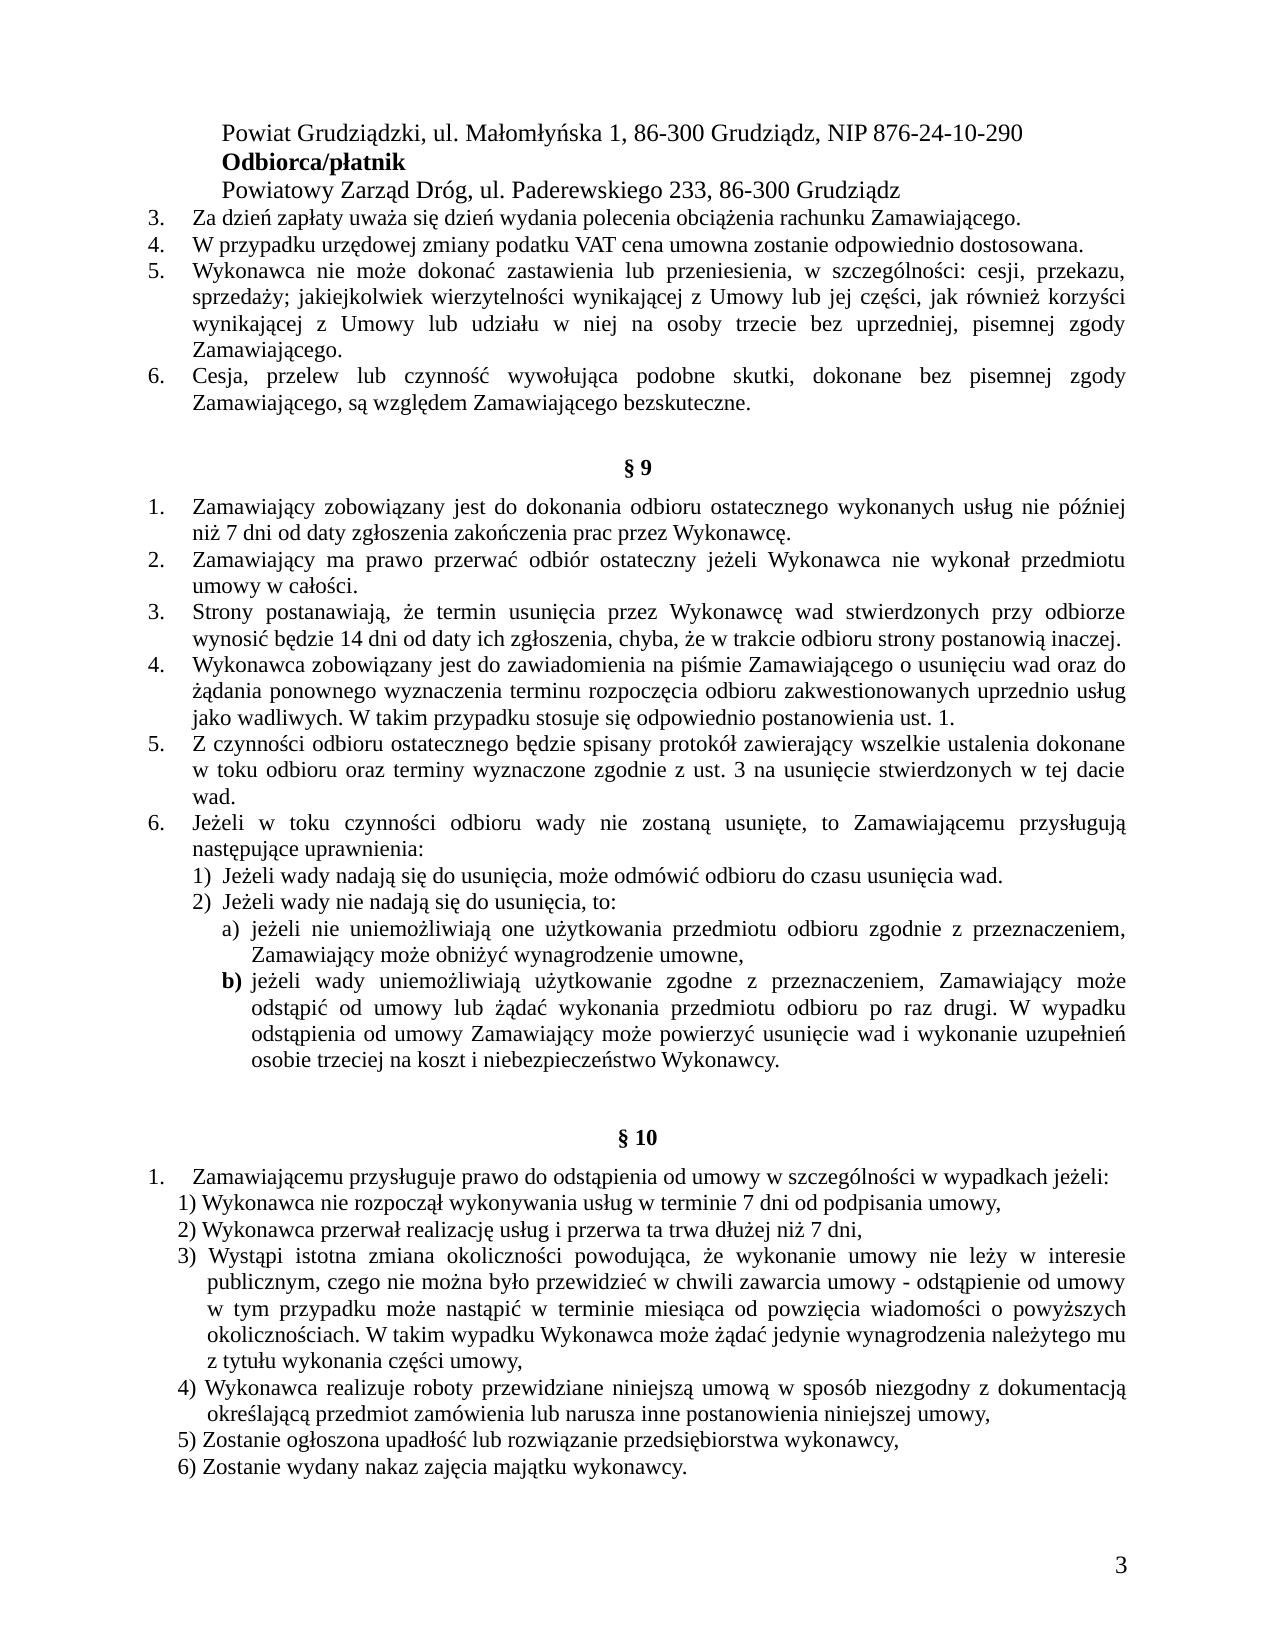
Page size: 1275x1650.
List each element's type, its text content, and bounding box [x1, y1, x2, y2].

text Odbiorca/płatnik [221, 147, 1127, 176]
text 6) Zostanie wydany nakaz zajęcia majątku wykonawcy. [177, 1453, 1127, 1479]
text Powiat Grudziądzki, ul. Małomłyńska 1, 86-300 Grudziądz, NIP 876-24-10-290 [221, 118, 1127, 147]
text 5) Zostanie ogłoszona upadłość lub rozwiązanie przedsiębiorstwa wykonawcy, [177, 1426, 1127, 1453]
list Zamawiający zobowiązany jest do dokonania odbioru ostatecznego wykonanych usług nie później niż 7 dni od daty zgłoszenia zakończenia prac przez Wykonawcę. [148, 493, 1127, 546]
list Zamawiający ma prawo przerwać odbiór ostateczny jeżeli Wykonawca nie wykonał przedmiotu umowy w całości. [148, 546, 1127, 598]
text 2) Wykonawca przerwał realizację usług i przerwa ta trwa dłużej niż 7 dni, [177, 1216, 1127, 1242]
list Cesja, przelew lub czynność wywołująca podobne skutki, dokonane bez pisemnej zgody Zamawiającego, są względem Zamawiającego bezskuteczne. [148, 362, 1127, 415]
text 1) Jeżeli wady nadają się do usunięcia, może odmówić odbioru do czasu usunięcia wad. [148, 862, 1127, 888]
list jeżeli nie uniemożliwiają one użytkowania przedmiotu odbioru zgodnie z przeznaczeniem, Zamawiający może obniżyć wynagrodzenie umowne, [222, 914, 1127, 967]
text § 9 [148, 454, 1127, 480]
text 4) Wykonawca realizuje roboty przewidziane niniejszą umową w sposób niezgodny z dokumentacją określającą przedmiot zamówienia lub narusza inne postanowienia niniejszej umowy, [177, 1374, 1127, 1426]
list Strony postanawiają, że termin usunięcia przez Wykonawcę wad stwierdzonych przy odbiorze wynosić będzie 14 dni od daty ich zgłoszenia, chyba, że w trakcie odbioru strony postanowią inaczej. [148, 598, 1127, 651]
text 3) Wystąpi istotna zmiana okoliczności powodująca, że wykonanie umowy nie leży w interesie publicznym, czego nie można było przewidzieć w chwili zawarcia umowy - odstąpienie od umowy w tym przypadku może nastąpić w terminie miesiąca od powzięcia wiadomości o powyższych okolicznościach. W takim wypadku Wykonawca może żądać jedynie wynagrodzenia należytego mu z tytułu wykonania części umowy, [177, 1242, 1127, 1374]
list Za dzień zapłaty uważa się dzień wydania polecenia obciążenia rachunku Zamawiającego. [148, 204, 1127, 231]
text 2) Jeżeli wady nie nadają się do usunięcia, to: [148, 888, 1127, 914]
list Wykonawca zobowiązany jest do zawiadomienia na piśmie Zamawiającego o usunięciu wad oraz do żądania ponownego wyznaczenia terminu rozpoczęcia odbioru zakwestionowanych uprzednio usług jako wadliwych. W takim przypadku stosuje się odpowiednio postanowienia ust. 1. [148, 651, 1127, 730]
text § 10 [148, 1124, 1127, 1150]
text 1) Wykonawca nie rozpoczął wykonywania usług w terminie 7 dni od podpisania umowy, [177, 1189, 1127, 1216]
list jeżeli wady uniemożliwiają użytkowanie zgodne z przeznaczeniem, Zamawiający może odstąpić od umowy lub żądać wykonania przedmiotu odbioru po raz drugi. W wypadku odstąpienia od umowy Zamawiający może powierzyć usunięcie wad i wykonanie uzupełnień osobie trzeciej na koszt i niebezpieczeństwo Wykonawcy. [222, 967, 1127, 1073]
text Powiatowy Zarząd Dróg, ul. Paderewskiego 233, 86-300 Grudziądz [221, 176, 1127, 204]
list Wykonawca nie może dokonać zastawienia lub przeniesienia, w szczególności: cesji, przekazu, sprzedaży; jakiejkolwiek wierzytelności wynikającej z Umowy lub jej części, jak również korzyści wynikającej z Umowy lub udziału w niej na osoby trzecie bez uprzedniej, pisemnej zgody Zamawiającego. [148, 257, 1127, 362]
list Jeżeli w toku czynności odbioru wady nie zostaną usunięte, to Zamawiającemu przysługują następujące uprawnienia: [148, 809, 1127, 862]
list Z czynności odbioru ostatecznego będzie spisany protokół zawierający wszelkie ustalenia dokonane w toku odbioru oraz terminy wyznaczone zgodnie z ust. 3 na usunięcie stwierdzonych w tej dacie wad. [148, 730, 1127, 809]
list W przypadku urzędowej zmiany podatku VAT cena umowna zostanie odpowiednio dostosowana. [148, 231, 1127, 257]
list Zamawiającemu przysługuje prawo do odstąpienia od umowy w szczególności w wypadkach jeżeli: [148, 1163, 1127, 1189]
